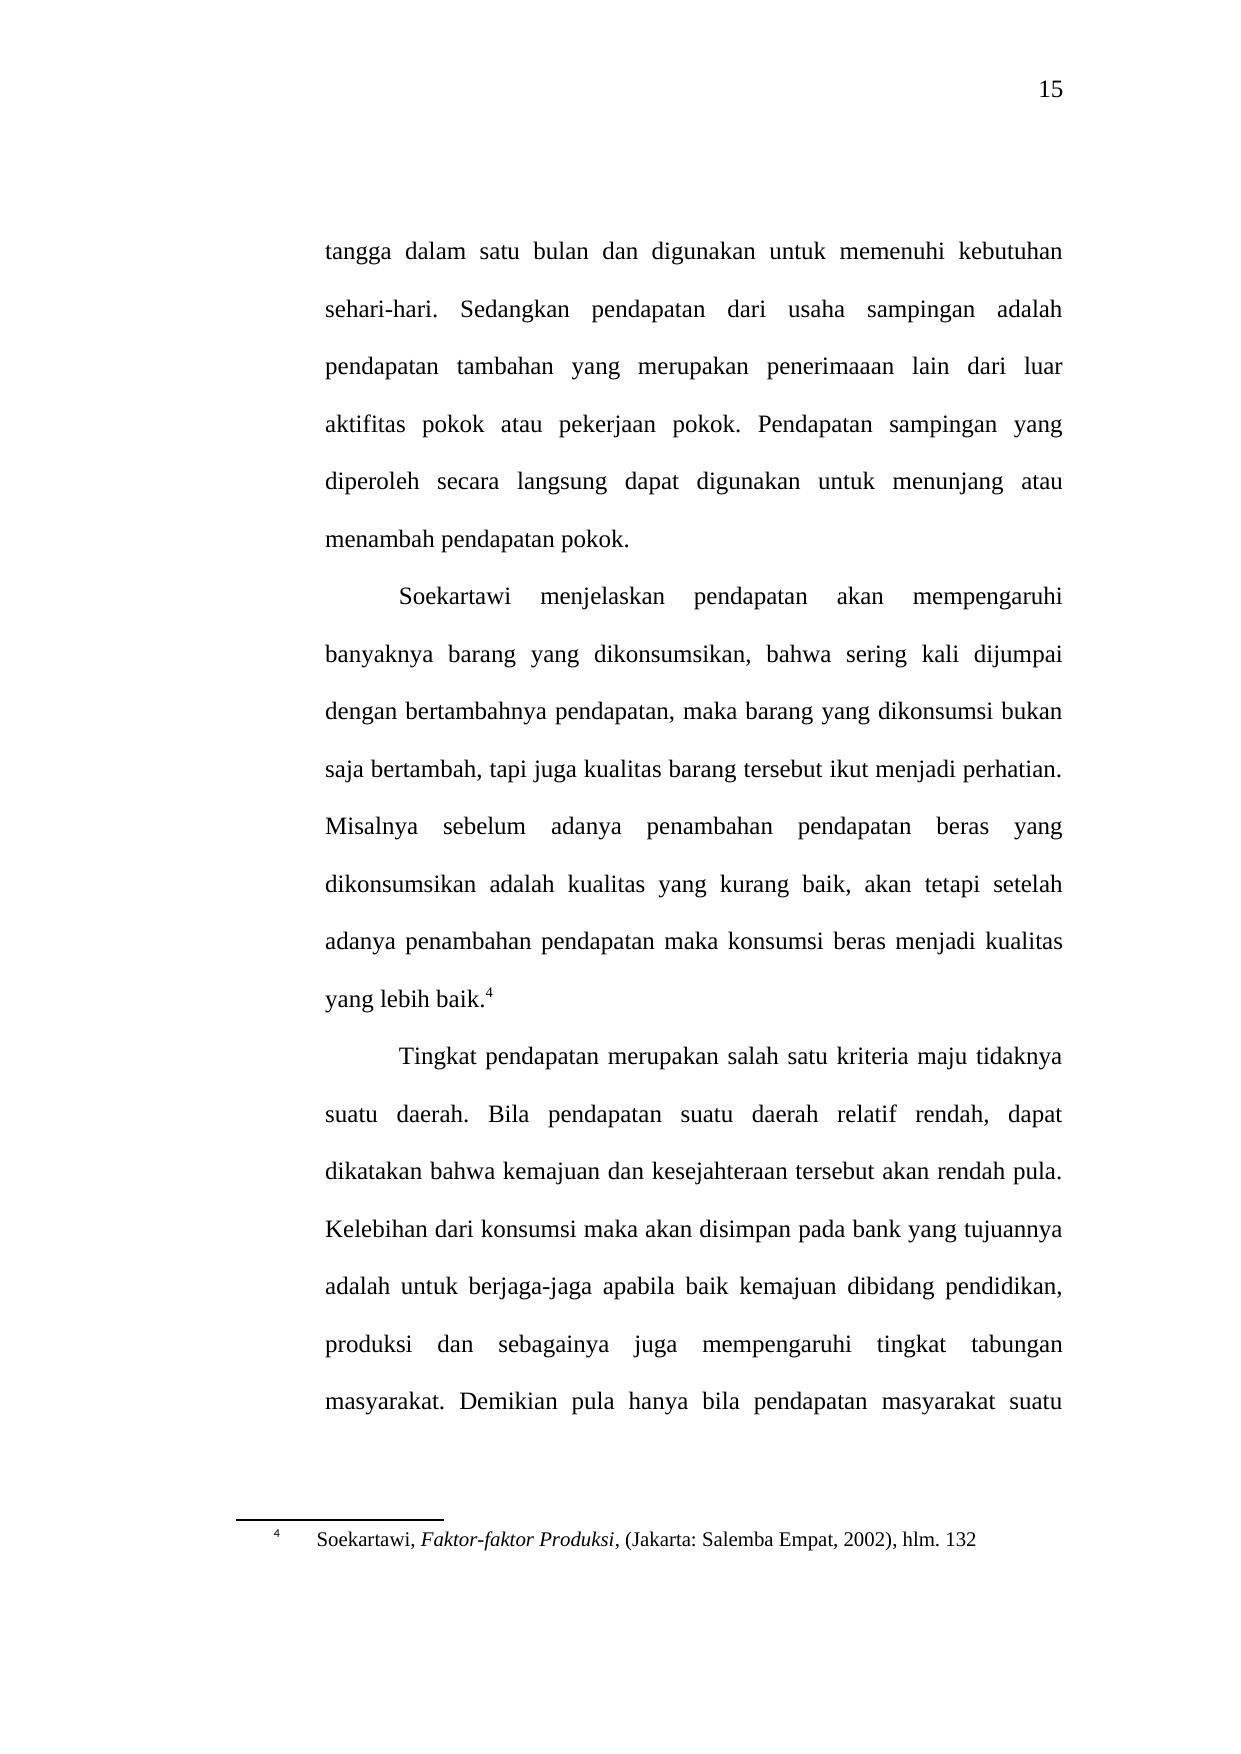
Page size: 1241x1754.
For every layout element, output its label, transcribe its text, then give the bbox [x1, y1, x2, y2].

list Soekartawi menjelaskan pendapatan akan mempengaruhi banyaknya barang yang dikonsumsikan, bahwa sering kali dijumpai dengan bertambahnya pendapatan, maka barang yang dikonsumsi bukan saja bertambah, tapi juga kualitas barang tersebut ikut menjadi perhatian. Misalnya sebelum adanya penambahan pendapatan beras yang dikonsumsikan adalah kualitas yang kurang baik, akan tetapi setelah adanya penambahan pendapatan maka konsumsi beras menjadi kualitas yang lebih baik. [325, 581, 1063, 1012]
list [325, 1041, 1063, 1415]
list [325, 236, 1063, 552]
